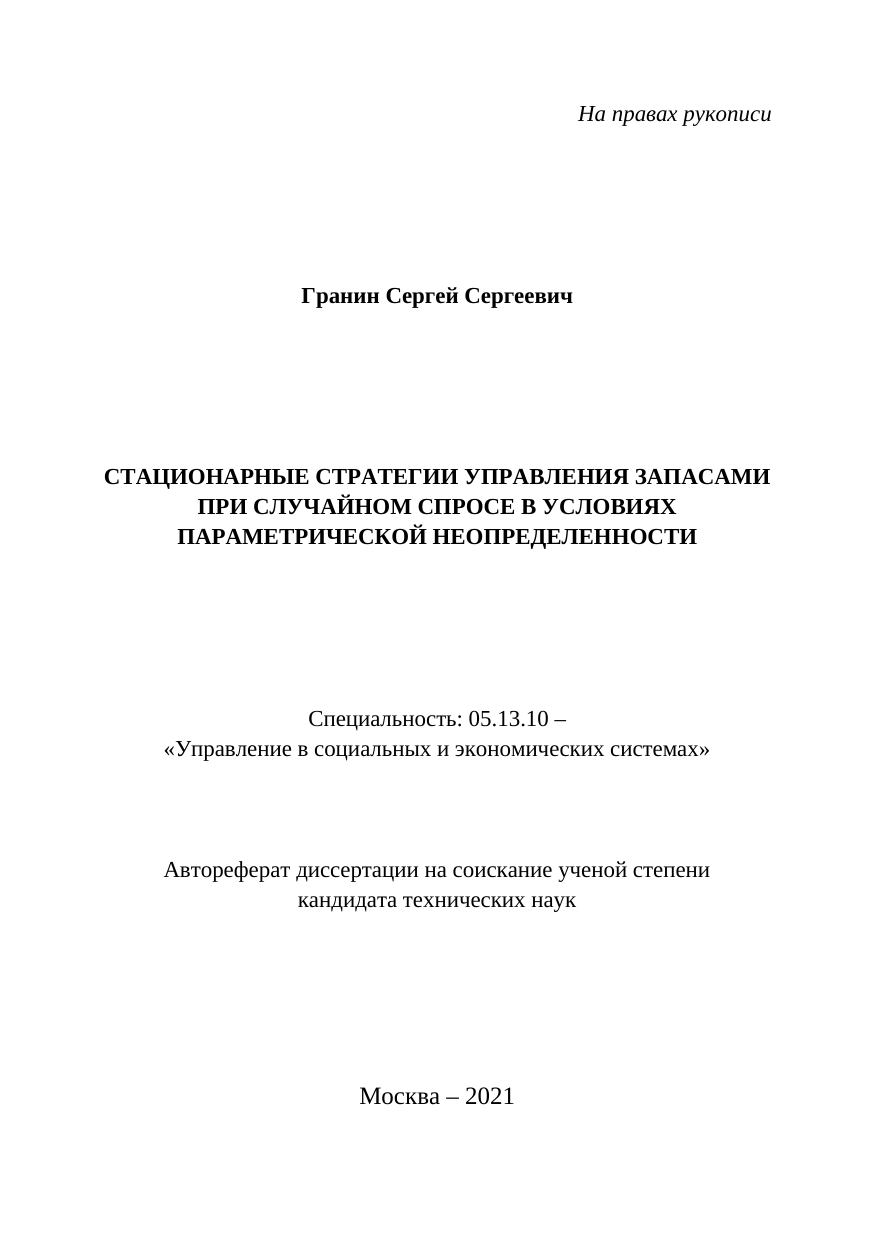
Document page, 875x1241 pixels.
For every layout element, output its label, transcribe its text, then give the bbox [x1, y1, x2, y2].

text Москва – 2021 [100, 1081, 774, 1110]
text кандидата технических наук [100, 886, 774, 912]
text Гранин Сергей Сергеевич [100, 282, 774, 308]
text «Управление в социальных и экономических системах» [100, 735, 774, 761]
text Автореферат диссертации на соискание ученой степени [100, 856, 774, 882]
text Специальность: 05.13.10 – [100, 704, 774, 731]
text На правах рукописи [100, 100, 774, 127]
text СТАЦИОНАРНЫЕ СТРАТЕГИИ УПРАВЛЕНИЯ ЗАПАСАМИ ПРИ СЛУЧАЙНОМ СПРОСЕ В УСЛОВИЯХ ПАРАМЕТРИЧЕСКОЙ НЕОПРЕДЕЛЕННОСТИ [100, 463, 774, 550]
